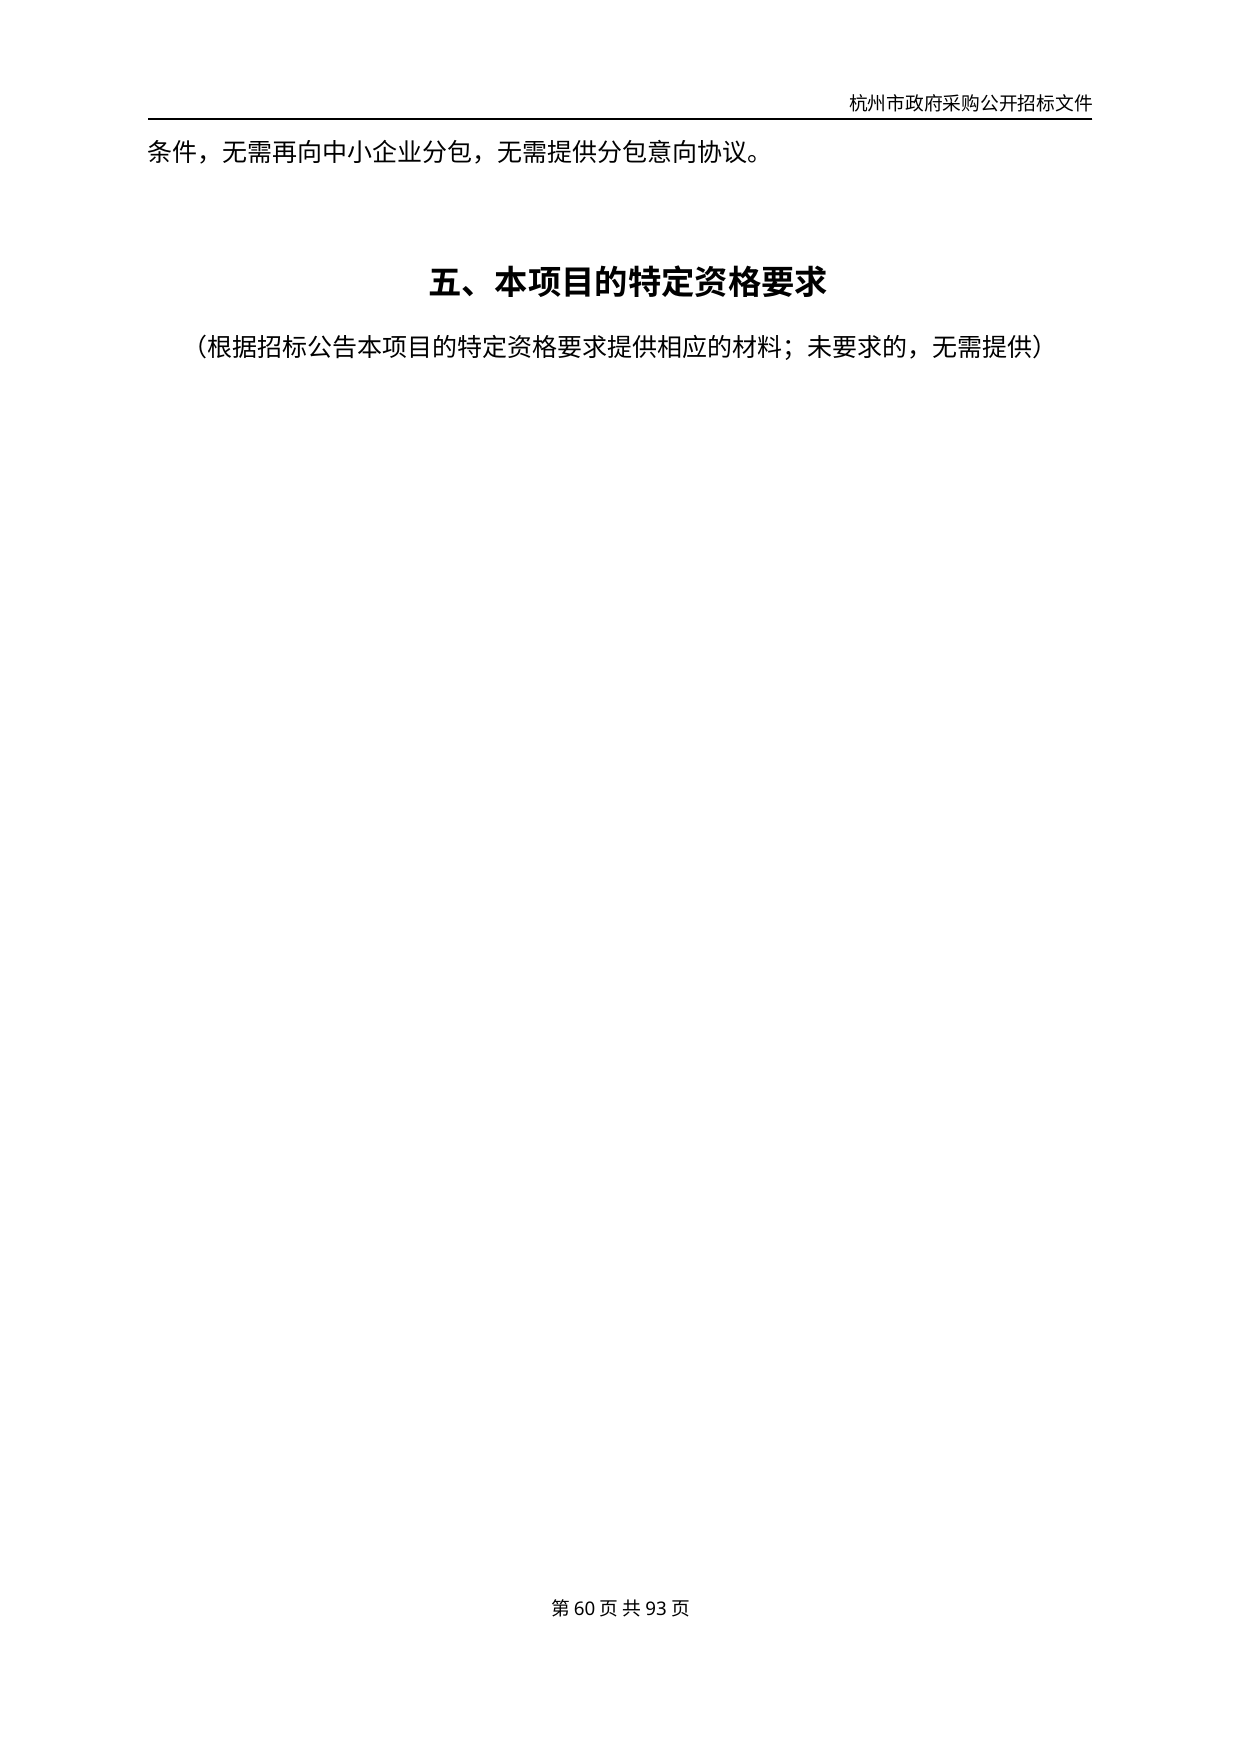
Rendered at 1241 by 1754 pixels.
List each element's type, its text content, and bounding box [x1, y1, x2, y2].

text （根据招标公告本项目的特定资格要求提供相应的材料；未要求的，无需提供） [148, 328, 1092, 364]
text 五、本项目的特定资格要求 [163, 255, 1092, 304]
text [148, 133, 1092, 169]
